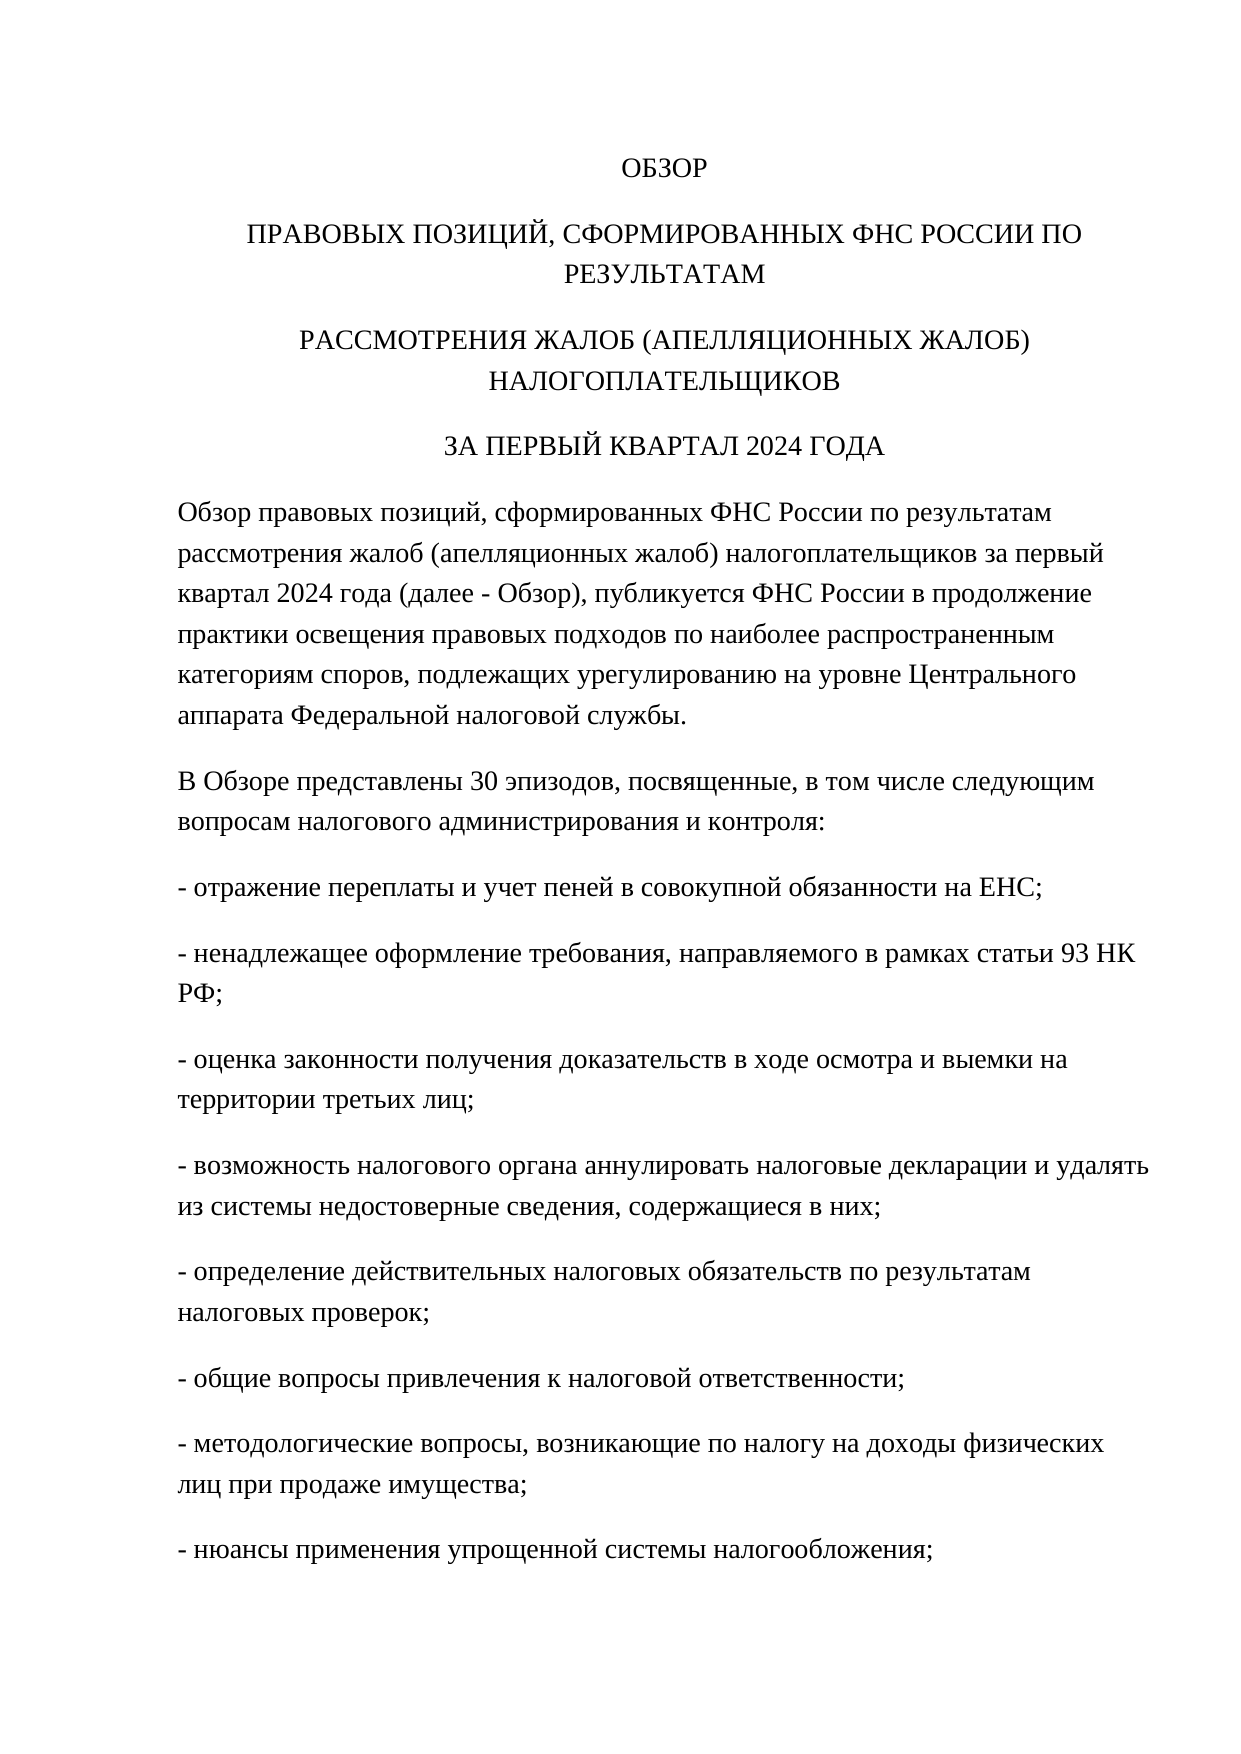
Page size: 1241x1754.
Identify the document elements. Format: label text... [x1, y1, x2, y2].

text ЗА ПЕРВЫЙ КВАРТАЛ 2024 ГОДА [177, 421, 1152, 462]
text - возможность налогового органа аннулировать налоговые декларации и удалять из системы недостоверные сведения, содержащиеся в них; [177, 1140, 1152, 1221]
text - методологические вопросы, возникающие по налогу на доходы физических лиц при продаже имущества; [177, 1418, 1152, 1499]
text - ненадлежащее оформление требования, направляемого в рамках статьи 93 НК РФ; [177, 927, 1152, 1009]
text - определение действительных налоговых обязательств по результатам налоговых проверок; [177, 1246, 1152, 1327]
text РАССМОТРЕНИЯ ЖАЛОБ (АПЕЛЛЯЦИОННЫХ ЖАЛОБ) НАЛОГОПЛАТЕЛЬЩИКОВ [177, 315, 1152, 396]
text ПРАВОВЫХ ПОЗИЦИЙ, СФОРМИРОВАННЫХ ФНС РОССИИ ПО РЕЗУЛЬТАТАМ [177, 209, 1152, 290]
text ОБЗОР [177, 143, 1152, 184]
text - общие вопросы привлечения к налоговой ответственности; [177, 1352, 1152, 1393]
text - оценка законности получения доказательств в ходе осмотра и выемки на территории третьих лиц; [177, 1034, 1152, 1115]
text - отражение переплаты и учет пеней в совокупной обязанности на ЕНС; [177, 862, 1152, 902]
text Обзор правовых позиций, сформированных ФНС России по результатам рассмотрения жалоб (апелляционных жалоб) налогоплательщиков за первый квартал 2024 года (далее - Обзор), публикуется ФНС России в продолжение практики освещения правовых подходов по наиболее распространенным категориям споров, подлежащих урегулированию на уровне Центрального аппарата Федеральной налоговой службы. [177, 487, 1152, 731]
text - нюансы применения упрощенной системы налогообложения; [177, 1524, 1152, 1565]
text В Обзоре представлены 30 эпизодов, посвященные, в том числе следующим вопросам налогового администрирования и контроля: [177, 756, 1152, 837]
